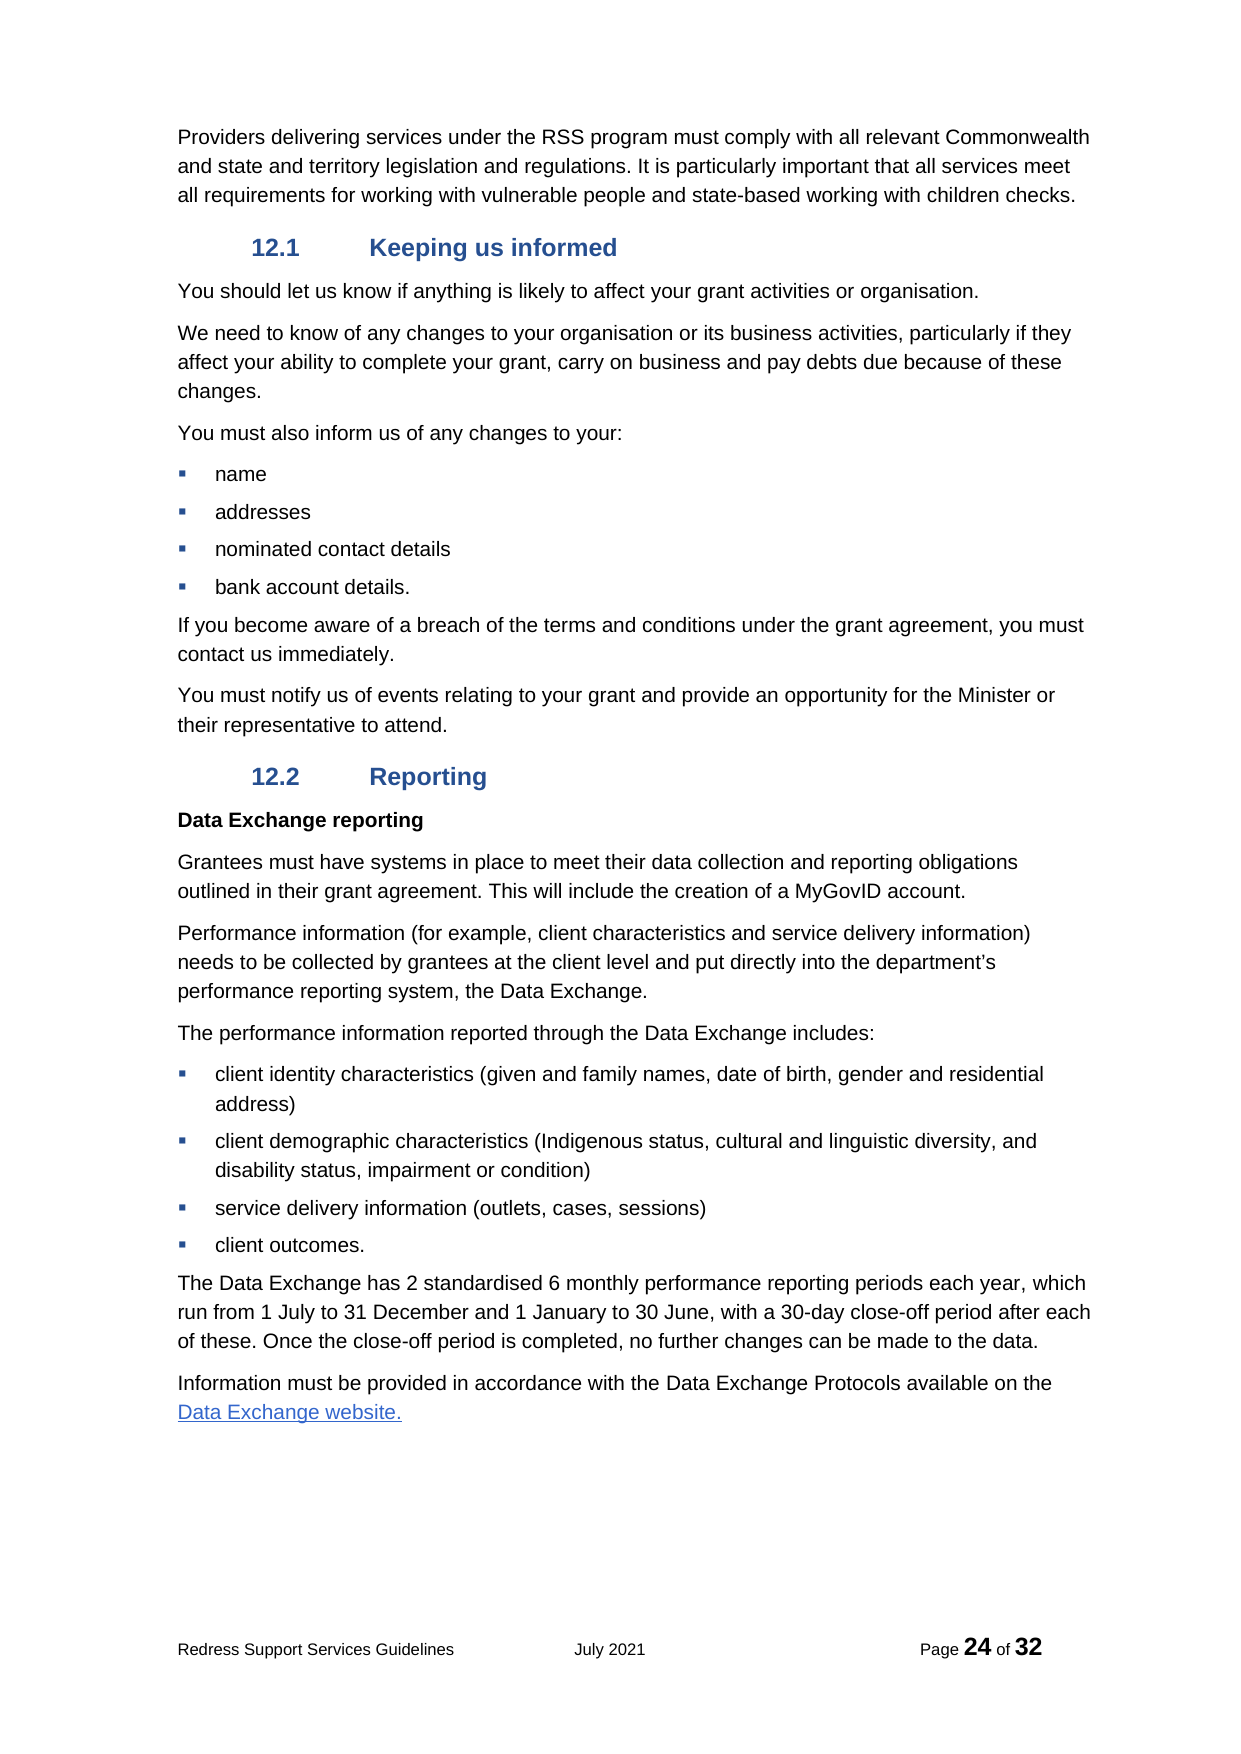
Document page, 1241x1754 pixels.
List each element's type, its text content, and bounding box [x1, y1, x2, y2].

text The performance information reported through the Data Exchange includes: [177, 1016, 1092, 1045]
text You should let us know if anything is likely to affect your grant activities or organisation. [177, 274, 1092, 303]
text The Data Exchange has 2 standardised 6 monthly performance reporting periods each year, which run from 1 July to 31 December and 1 January to 30 June, with a 30-day close-off period after each of these. Once the close-off period is completed, no further changes can be made to the data. [177, 1266, 1092, 1353]
list nominated contact details [177, 532, 1092, 561]
text You must also inform us of any changes to your: [177, 416, 1092, 445]
list client identity characteristics (given and family names, date of birth, gender and residential address) [177, 1057, 1092, 1116]
subtitle Reporting [251, 761, 1092, 791]
list name [177, 457, 1092, 486]
list service delivery information (outlets, cases, sessions) [177, 1191, 1092, 1220]
text If you become aware of a breach of the terms and conditions under the grant agreement, you must contact us immediately. [177, 607, 1092, 666]
text Grantees must have systems in place to meet their data collection and reporting obligations outlined in their grant agreement. This will include the creation of a MyGovID account. [177, 845, 1092, 903]
text You must notify us of events relating to your grant and provide an opportunity for the Minister or their representative to attend. [177, 678, 1092, 736]
list bank account details. [177, 570, 1092, 599]
list client outcomes. [177, 1228, 1092, 1257]
list addresses [177, 495, 1092, 524]
text Data Exchange reporting [177, 803, 1092, 832]
list client demographic characteristics (Indigenous status, cultural and linguistic diversity, and disability status, impairment or condition) [177, 1124, 1092, 1182]
subtitle Keeping us informed [251, 232, 1092, 261]
text We need to know of any changes to your organisation or its business activities, particularly if they affect your ability to complete your grant, carry on business and pay debts due because of these changes. [177, 316, 1092, 403]
text Performance information (for example, client characteristics and service delivery information) needs to be collected by grantees at the client level and put directly into the department’s performance reporting system, the Data Exchange. [177, 916, 1092, 1003]
text Information must be provided in accordance with the Data Exchange Protocols available on the Data Exchange website. [177, 1366, 1092, 1424]
text Providers delivering services under the RSS program must comply with all relevant Commonwealth and state and territory legislation and regulations. It is particularly important that all services meet all requirements for working with vulnerable people and state-based working with children checks. [177, 120, 1092, 207]
